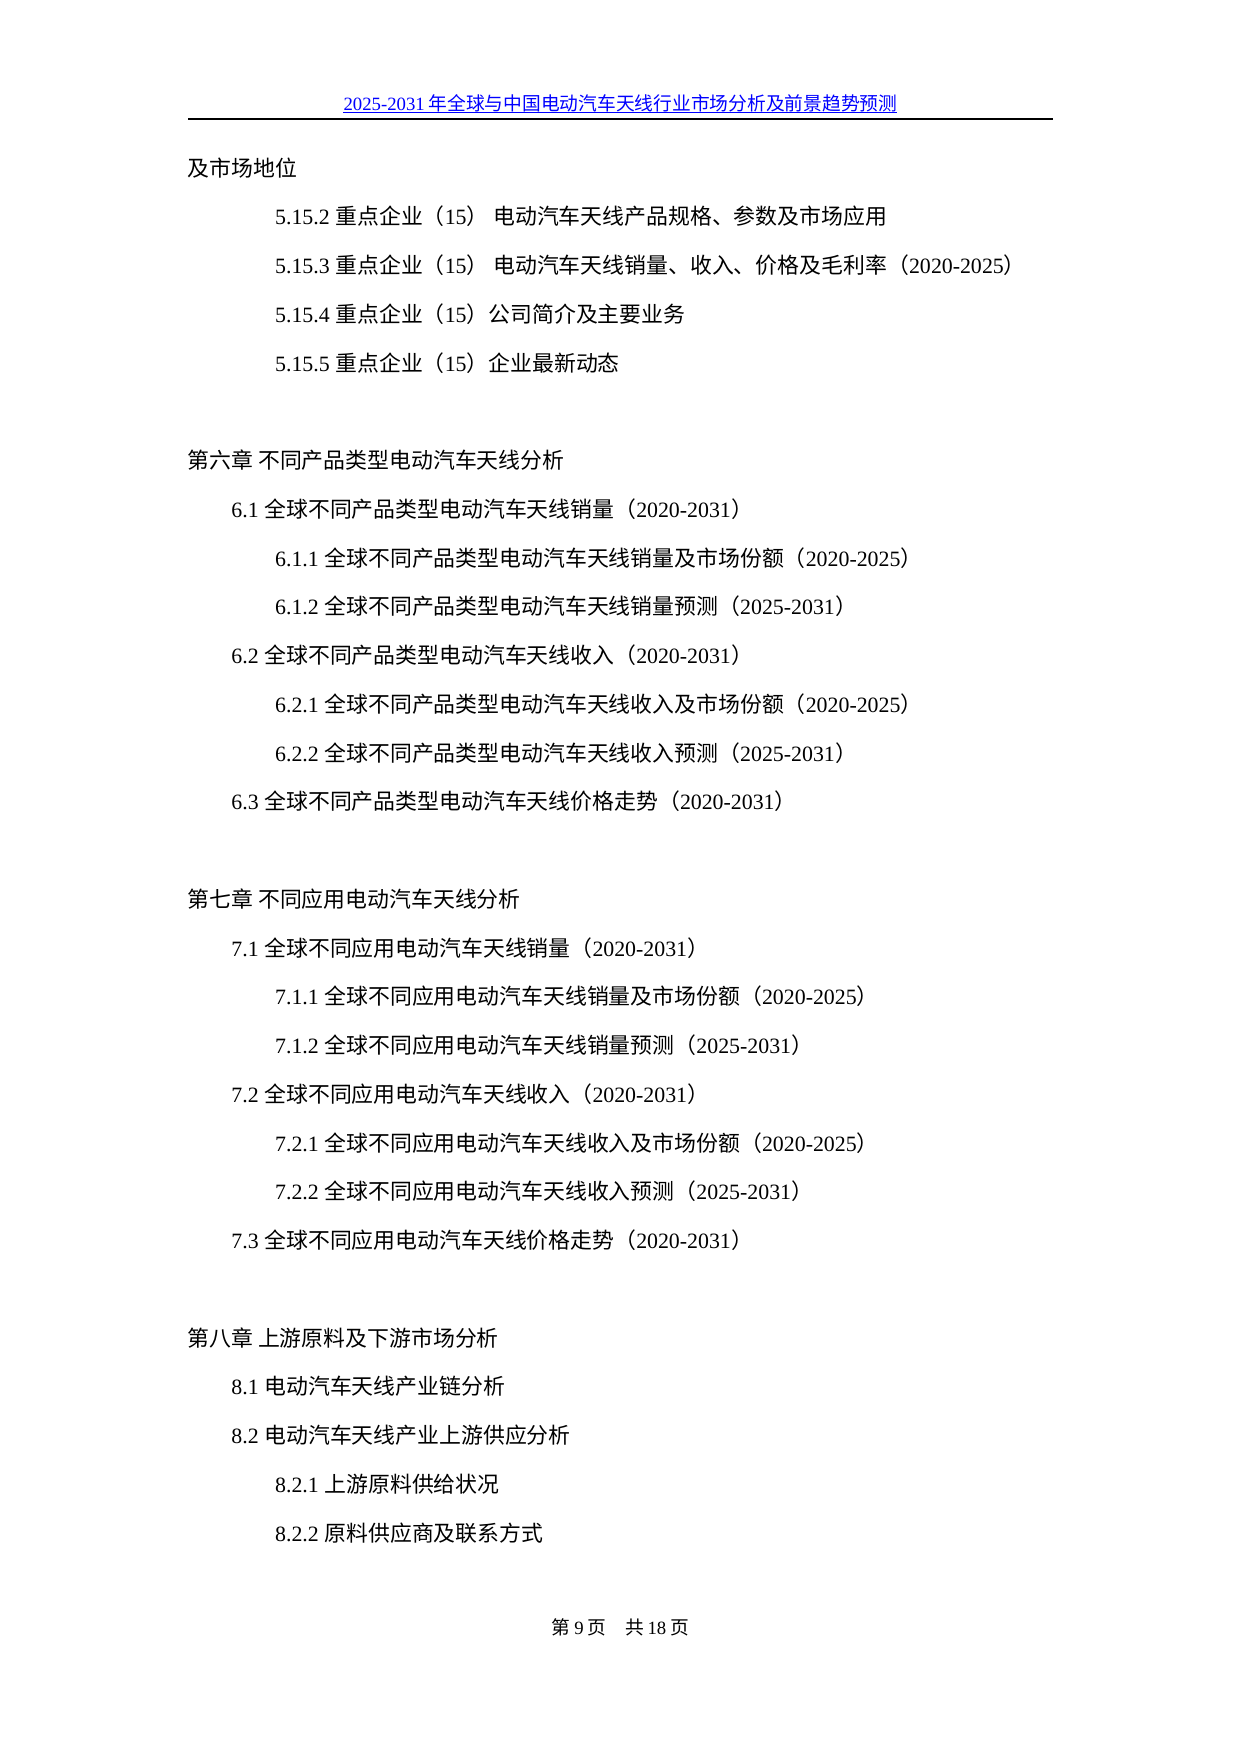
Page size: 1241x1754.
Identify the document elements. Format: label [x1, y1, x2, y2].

text [187, 150, 1053, 1548]
